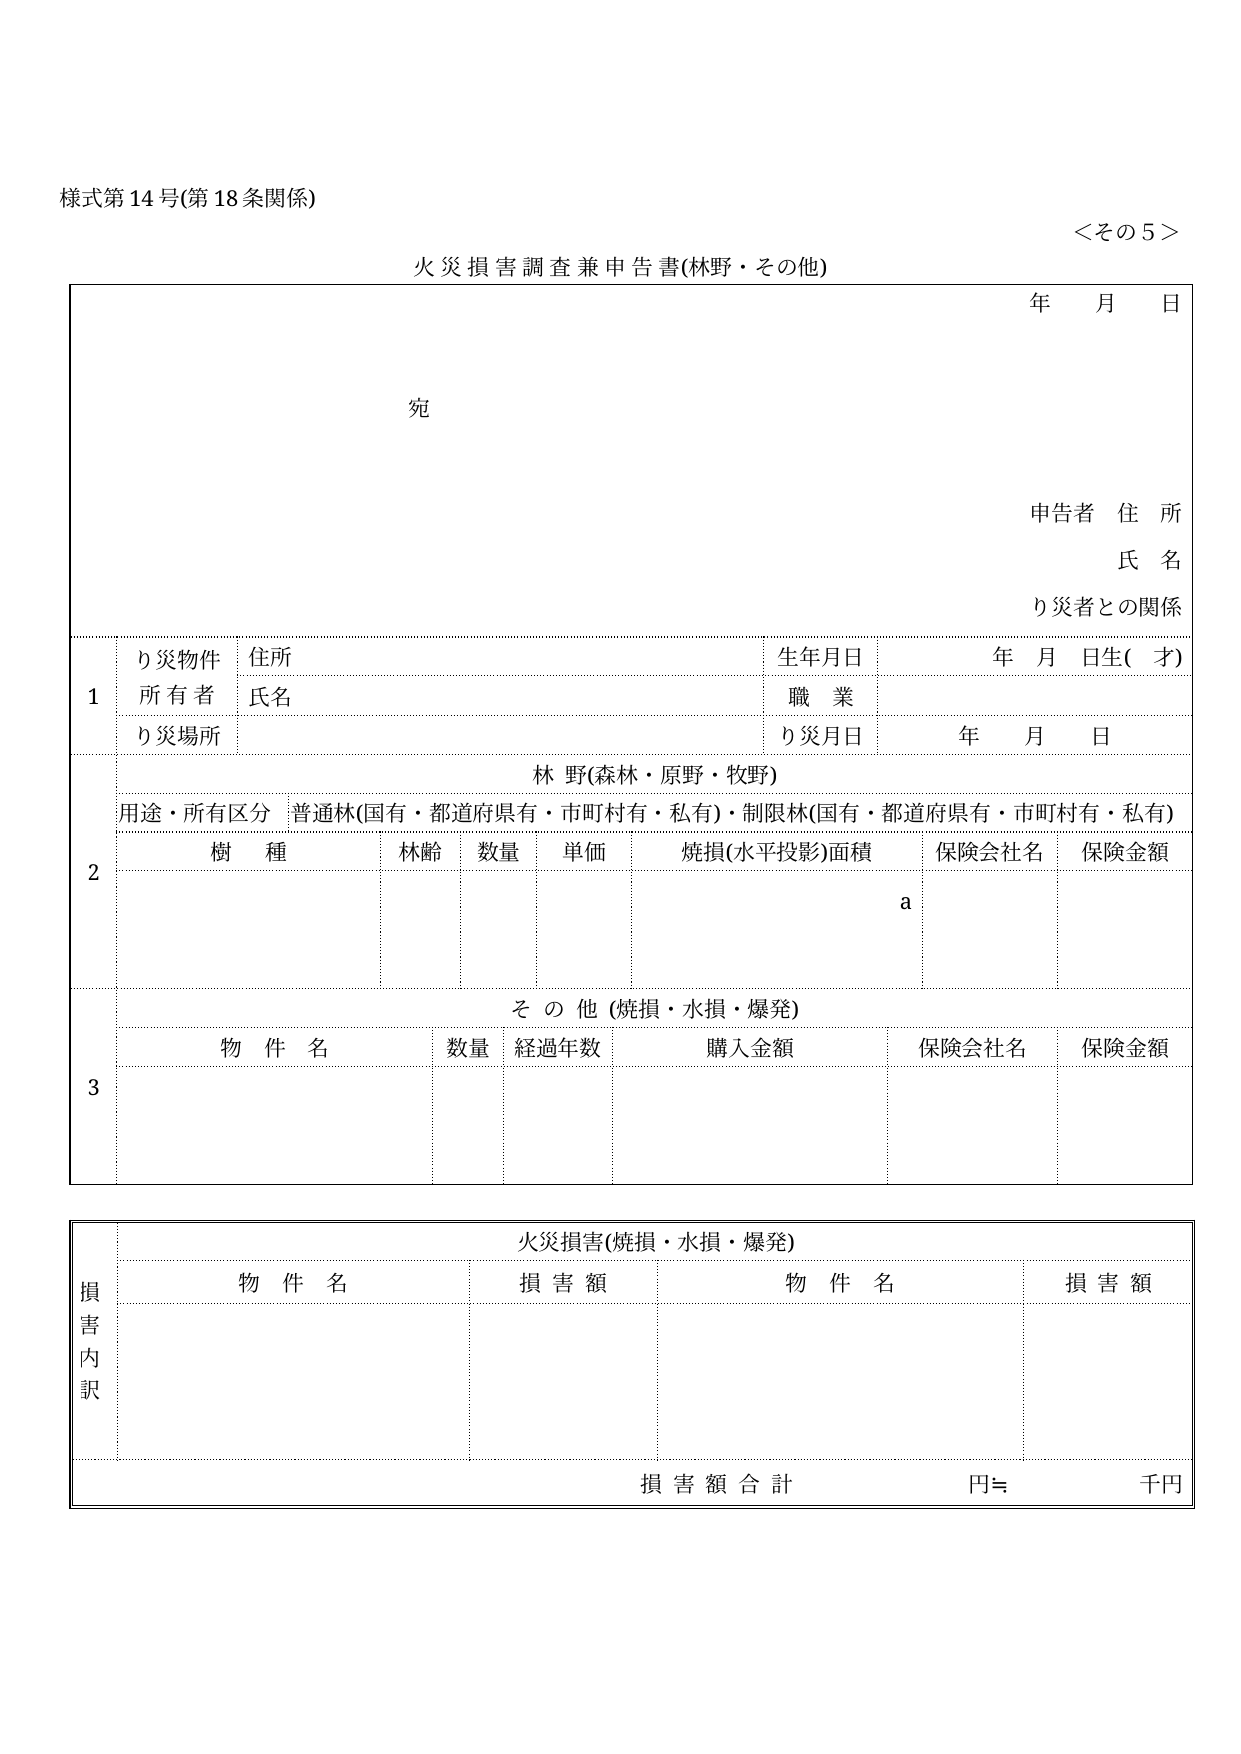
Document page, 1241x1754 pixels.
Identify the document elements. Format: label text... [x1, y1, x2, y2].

table_cell 保険会社名 [888, 1027, 1057, 1066]
text 様式第14号(第18条関係) [59, 179, 1181, 214]
table_cell 物件名 [657, 1260, 1023, 1303]
table_cell 生年月日 [764, 636, 878, 675]
table_cell り災物件 所有者 [117, 636, 238, 715]
table_cell [1057, 1066, 1192, 1184]
table_cell [117, 870, 380, 988]
table_cell 物件名 [117, 1027, 433, 1066]
table_cell り災月日 [764, 715, 878, 754]
table_cell 損害額合計 円≒ 千円 [73, 1459, 1192, 1505]
table_cell 樹種 [117, 831, 380, 870]
table_cell 年 月 日生( 才) [878, 636, 1192, 675]
table_cell [613, 1066, 888, 1184]
text ＜その５＞ [59, 214, 1181, 249]
table_cell [118, 1303, 469, 1459]
table_header 年 月 日 宛 申告者 住所 氏名 り災者との関係 [71, 285, 1192, 636]
table_cell 物件名 [118, 1260, 469, 1303]
table_cell [888, 1066, 1057, 1184]
table_cell [657, 1303, 1023, 1459]
table_header 火災損害(焼損・水損・爆発) [118, 1223, 1192, 1260]
table_cell [922, 870, 1057, 988]
table_cell a [631, 870, 922, 988]
table_cell [1023, 1303, 1192, 1459]
table_cell 1 [71, 636, 117, 754]
table_cell [461, 870, 536, 988]
table_cell 数量 [433, 1027, 503, 1066]
table_cell [117, 1066, 433, 1184]
table_cell [1057, 870, 1192, 988]
table_cell 保険金額 [1057, 1027, 1192, 1066]
table_cell 林齢 [380, 831, 461, 870]
table_cell 焼損(水平投影)面積 [631, 831, 922, 870]
table_cell [380, 870, 461, 988]
table_cell 住所 [238, 636, 764, 675]
text 火災損害調査兼申告書(林野・その他) [59, 249, 1181, 284]
table_cell 職業 [764, 675, 878, 715]
table_cell 単価 [536, 831, 631, 870]
table_cell 氏名 [238, 675, 764, 715]
table_cell 保険金額 [1057, 831, 1192, 870]
table_cell 購入金額 [613, 1027, 888, 1066]
table_header 損害内訳 [73, 1223, 118, 1459]
table_cell [238, 715, 764, 754]
table_cell [503, 1066, 612, 1184]
table_cell [878, 675, 1192, 715]
table_cell 数量 [461, 831, 536, 870]
table_cell 年 月 日 [878, 715, 1192, 754]
table_cell 2 [71, 754, 117, 988]
table_cell [536, 870, 631, 988]
table_cell 保険会社名 [922, 831, 1057, 870]
table_cell 経過年数 [503, 1027, 612, 1066]
table_cell 損害額 [1023, 1260, 1192, 1303]
table_cell その他(焼損・水損・爆発) [117, 988, 1192, 1027]
table_cell 林野(森林・原野・牧野) [117, 754, 1192, 793]
table_cell 普通林(国有・都道府県有・市町村有・私有)・制限林(国有・都道府県有・市町村有・私有) [289, 793, 1192, 831]
table_cell [433, 1066, 503, 1184]
table_cell 3 [71, 988, 117, 1184]
table_cell 損害額 [469, 1260, 657, 1303]
table_cell り災場所 [117, 715, 238, 754]
table_cell 用途・所有区分 [117, 793, 288, 831]
table_cell [469, 1303, 657, 1459]
